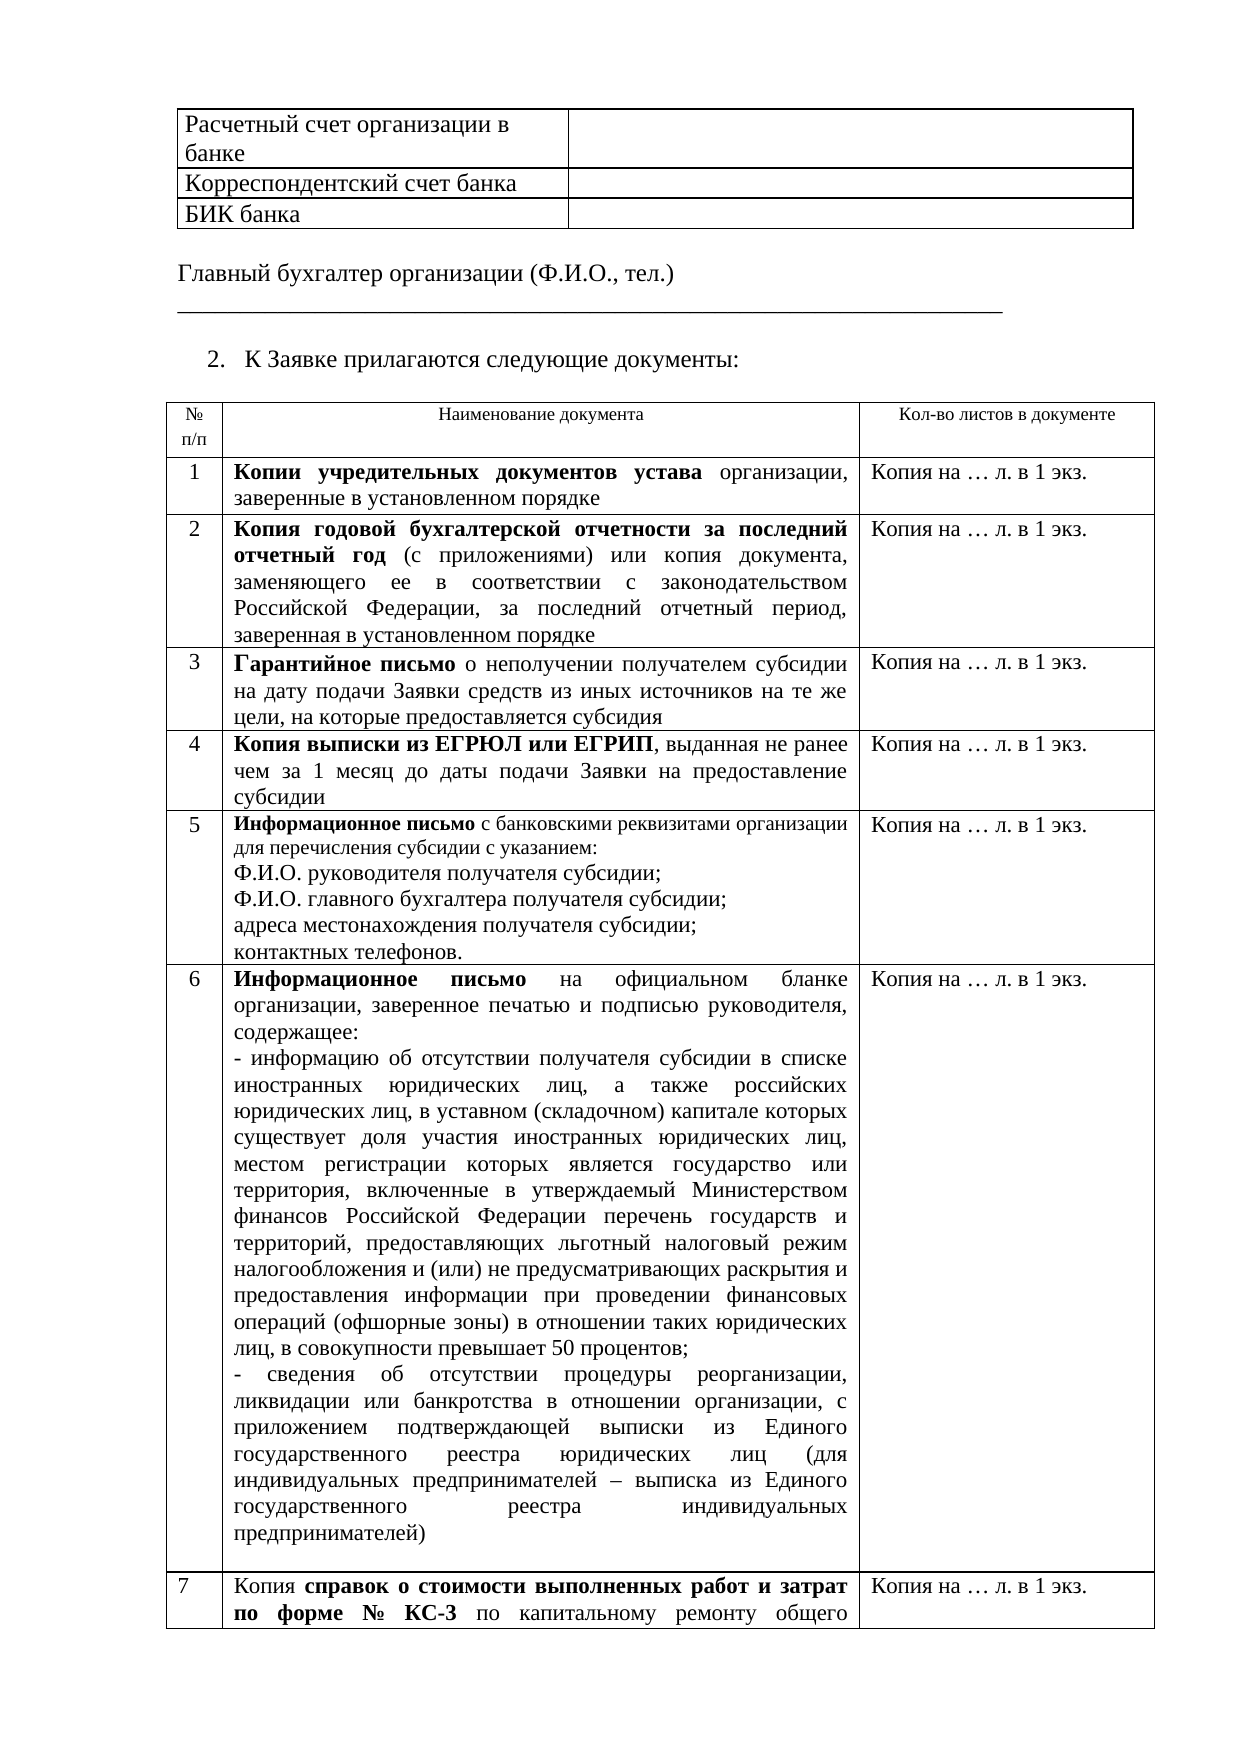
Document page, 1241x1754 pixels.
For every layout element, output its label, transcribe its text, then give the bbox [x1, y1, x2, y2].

table_cell Копия годовой бухгалтерской отчетности за последний отчетный год (с приложениями) или копия документа, заменяющего ее в соответствии с законодательством Российской Федерации, за последний отчетный период, заверенная в установленном порядке [223, 515, 859, 647]
table_cell Информационное письмо на официальном бланке организации, заверенное печатью и подписью руководителя, содержащее: - информацию об отсутствии получателя субсидии в списке иностранных юридических лиц, а также российских юридических лиц, в уставном (складочном) капитале которых существует доля участия иностранных юридических лиц, местом регистрации которых является государство или территория, включенные в утверждаемый Министерством финансов Российской Федерации перечень государств и территорий, предоставляющих льготный налоговый режим налогообложения и (или) не предусматривающих раскрытия и предоставления информации при проведении финансовых операций (офшорные зоны) в отношении таких юридических лиц, в совокупности превышает 50 процентов; - сведения об отсутствии процедуры реорганизации, ликвидации или банкротства в отношении организации, с приложением подтверждающей выписки из Единого государственного реестра юридических лиц (для индивидуальных предпринимателей – выписка из Единого государственного реестра индивидуальных предпринимателей) [223, 965, 859, 1571]
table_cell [223, 1573, 859, 1628]
table_cell Копия на … л. в 1 экз. [860, 811, 1154, 964]
table_cell Копия на … л. в 1 экз. [860, 458, 1154, 514]
table_cell 3 [167, 648, 222, 729]
table_cell Копии учредительных документов устава организации, заверенные в установленном порядке [223, 458, 859, 514]
table_cell Расчетный счет организации в банке [178, 110, 568, 167]
table_cell Копия на … л. в 1 экз. [860, 515, 1154, 647]
table_header Кол-во листов в документе [860, 403, 1154, 457]
table_cell БИК банка [178, 199, 568, 228]
table_cell Корреспондентский счет банка [178, 169, 568, 197]
table_cell 2 [167, 515, 222, 647]
table_cell [569, 169, 1132, 197]
table_cell Копия на … л. в 1 экз. [860, 731, 1154, 809]
text Главный бухгалтер организации (Ф.И.О., тел.) __________________________________________________________________ [177, 258, 1152, 315]
table_cell 6 [167, 965, 222, 1571]
table_cell [569, 199, 1132, 228]
table_cell Гарантийное письмо о неполучении получателем субсидии на дату подачи Заявки средств из иных источников на те же цели, на которые предоставляется субсидия [223, 648, 859, 729]
list К Заявке прилагаются следующие документы: [207, 344, 1152, 373]
table_cell 7 [167, 1573, 222, 1628]
table_cell Информационное письмо с банковскими реквизитами организации для перечисления субсидии с указанием: Ф.И.О. руководителя получателя субсидии; Ф.И.О. главного бухгалтера получателя субсидии; адреса местонахождения получателя субсидии; контактных телефонов. [223, 811, 859, 964]
table_header Наименование документа [223, 403, 859, 457]
table_cell 5 [167, 811, 222, 964]
table_cell Копия выписки из ЕГРЮЛ или ЕГРИП, выданная не ранее чем за 1 месяц до даты подачи Заявки на предоставление субсидии [223, 731, 859, 809]
table_cell 4 [167, 731, 222, 809]
table_cell [569, 110, 1132, 167]
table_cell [860, 1573, 1154, 1628]
table_cell Копия на … л. в 1 экз. [860, 965, 1154, 1571]
table_header № п/п [167, 403, 222, 457]
table_cell Копия на … л. в 1 экз. [860, 648, 1154, 729]
table_cell 1 [167, 458, 222, 514]
